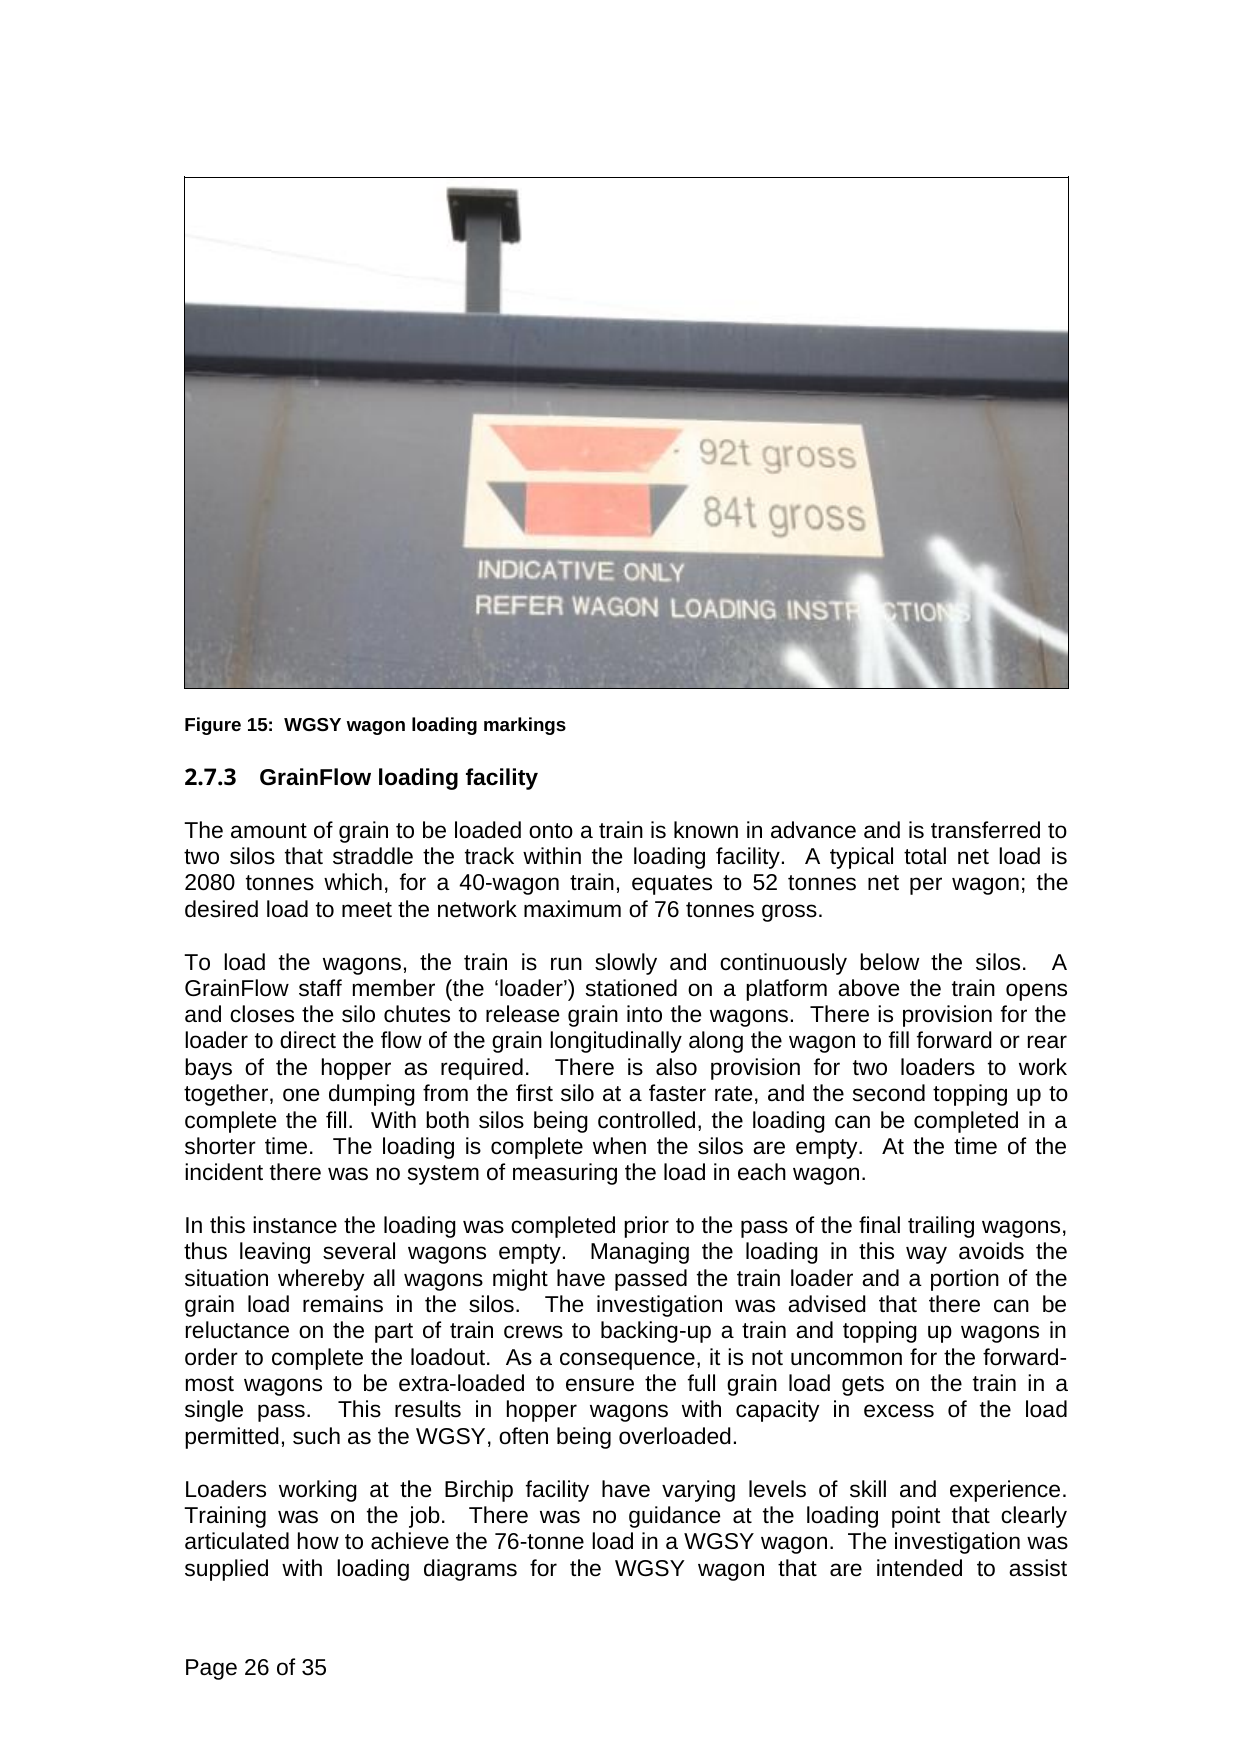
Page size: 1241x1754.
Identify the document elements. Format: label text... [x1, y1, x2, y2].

text In this instance the loading was completed prior to the pass of the final trailing wagons, thus leaving several wagons empty. Managing the loading in this way avoids the situation whereby all wagons might have passed the train loader and a portion of the grain load remains in the silos. The investigation was advised that there can be reluctance on the part of train crews to backing-up a train and topping up wagons in order to complete the loadout. As a consequence, it is not uncommon for the forward-most wagons to be extra-loaded to ensure the full grain load gets on the train in a single pass. This results in hopper wagons with capacity in excess of the load permitted, such as the WGSY, often being overloaded. [184, 1212, 1069, 1449]
text To load the wagons, the train is run slowly and continuously below the silos. A GrainFlow staff member (the ‘loader’) stationed on a platform above the train opens and closes the silo chutes to release grain into the wagons. There is provision for the loader to direct the flow of the grain longitudinally along the wagon to fill forward or rear bays of the hopper as required. There is also provision for two loaders to work together, one dumping from the first silo at a faster rate, and the second topping up to complete the fill. With both silos being controlled, the loading can be completed in a shorter time. The loading is complete when the silos are empty. At the time of the incident there was no system of measuring the load in each wagon. [184, 948, 1069, 1186]
text The amount of grain to be loaded onto a train is known in advance and is transferred to two silos that straddle the track within the loading facility. A typical total net load is 2080 tonnes which, for a 40-wagon train, equates to 52 tonnes net per wagon; the desired load to meet the network maximum of 76 tonnes gross. [184, 817, 1069, 922]
picture [185, 178, 1068, 688]
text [184, 1476, 1069, 1581]
text Figure 15: WGSY wagon loading markings [184, 714, 1069, 735]
subtitle GrainFlow loading facility [184, 760, 1069, 792]
